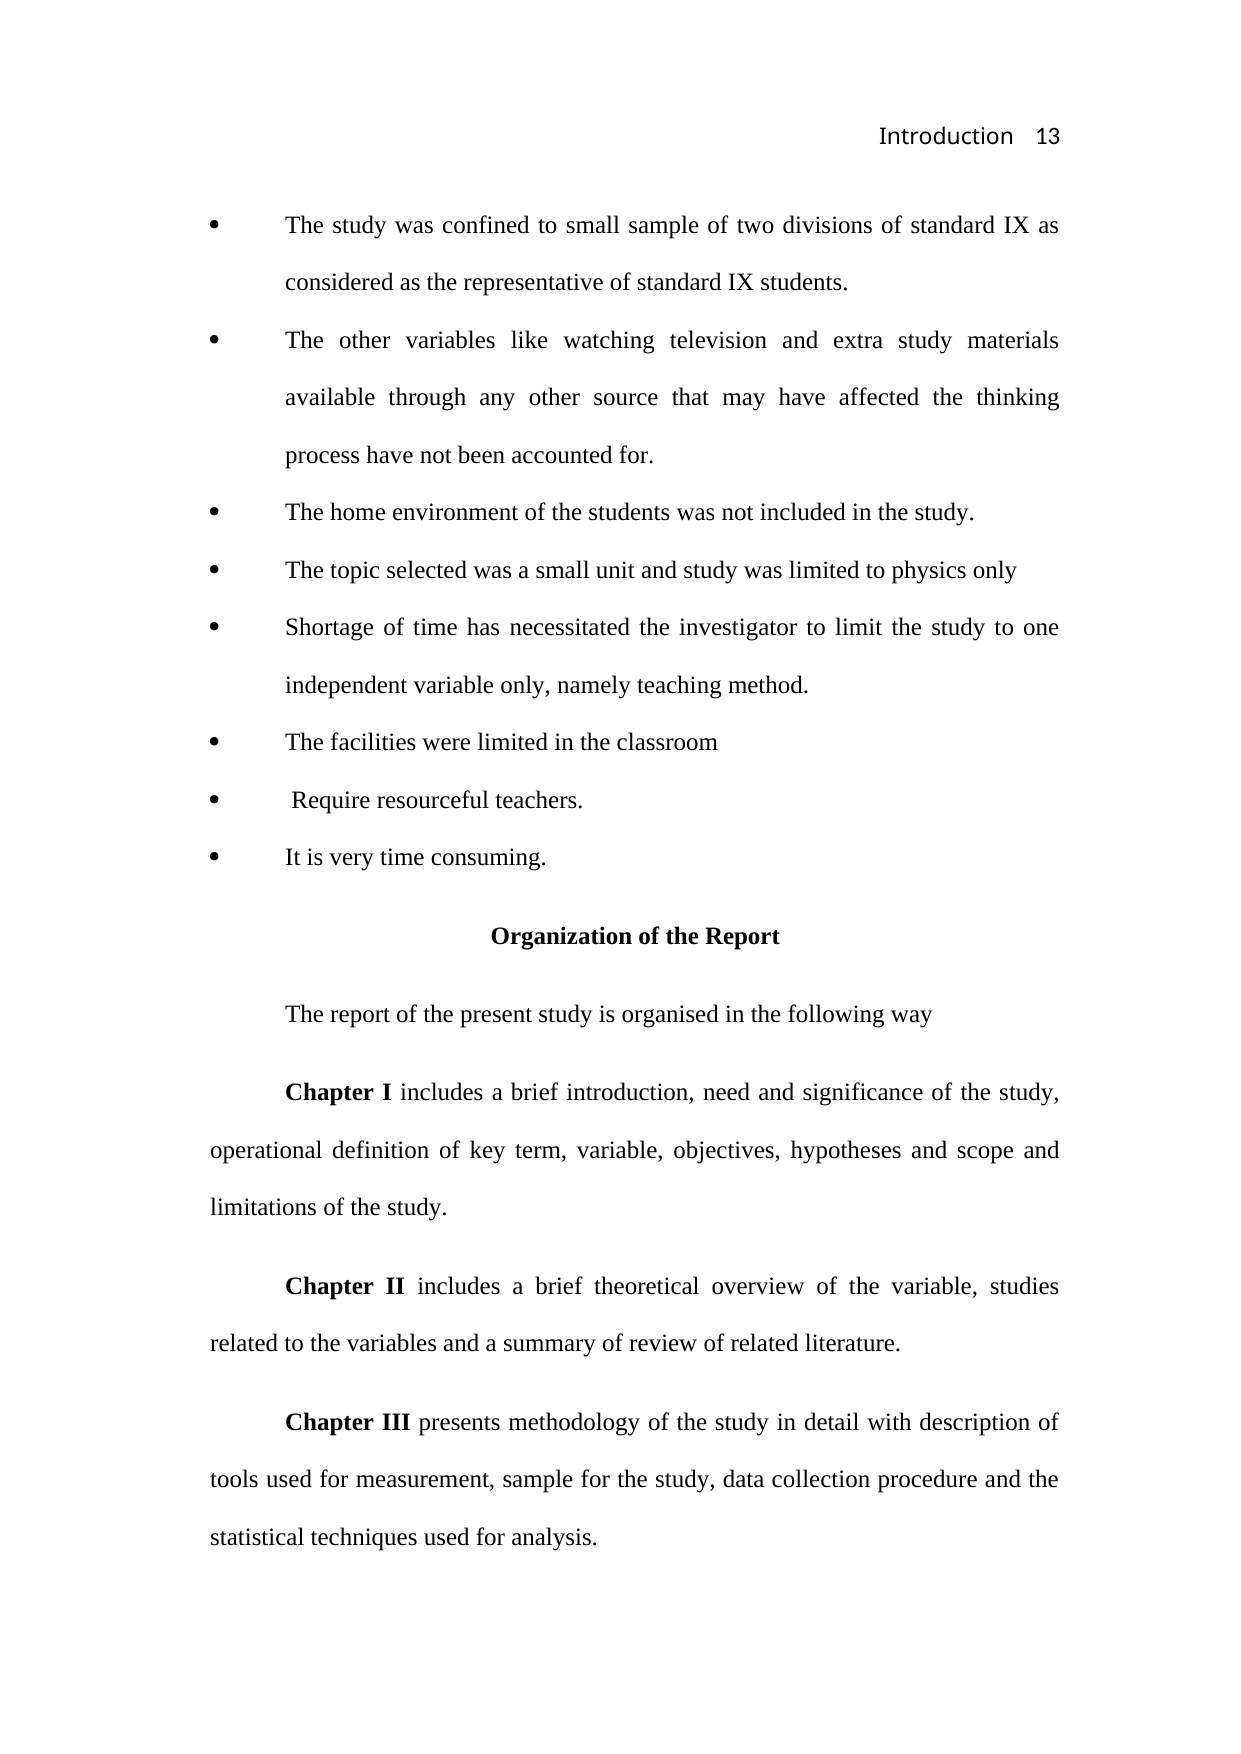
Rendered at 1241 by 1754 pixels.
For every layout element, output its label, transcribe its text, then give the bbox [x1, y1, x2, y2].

list The topic selected was a small unit and study was limited to physics only [210, 555, 1060, 584]
text Chapter III presents methodology of the study in detail with description of tools used for measurement, sample for the study, data collection procedure and the statistical techniques used for analysis. [210, 1407, 1060, 1550]
text Chapter I includes a brief introduction, need and significance of the study, operational definition of key term, variable, objectives, hypotheses and scope and limitations of the study. [210, 1077, 1060, 1221]
list The home environment of the students was not included in the study. [210, 497, 1060, 526]
text The report of the present study is organised in the following way [210, 999, 1060, 1028]
list Shortage of time has necessitated the investigator to limit the study to one independent variable only, namely teaching method. [210, 612, 1060, 699]
list Organization of the Report [210, 921, 1060, 949]
list The other variables like watching television and extra study materials available through any other source that may have affected the thinking process have not been accounted for. [210, 325, 1060, 469]
text Chapter II includes a brief theoretical overview of the variable, studies related to the variables and a summary of review of related literature. [210, 1271, 1060, 1357]
list The study was confined to small sample of two divisions of standard IX as considered as the representative of standard IX students. [210, 210, 1060, 296]
list Require resourceful teachers. [210, 785, 1060, 814]
list The facilities were limited in the classroom [210, 727, 1060, 756]
list It is very time consuming. [210, 842, 1060, 871]
